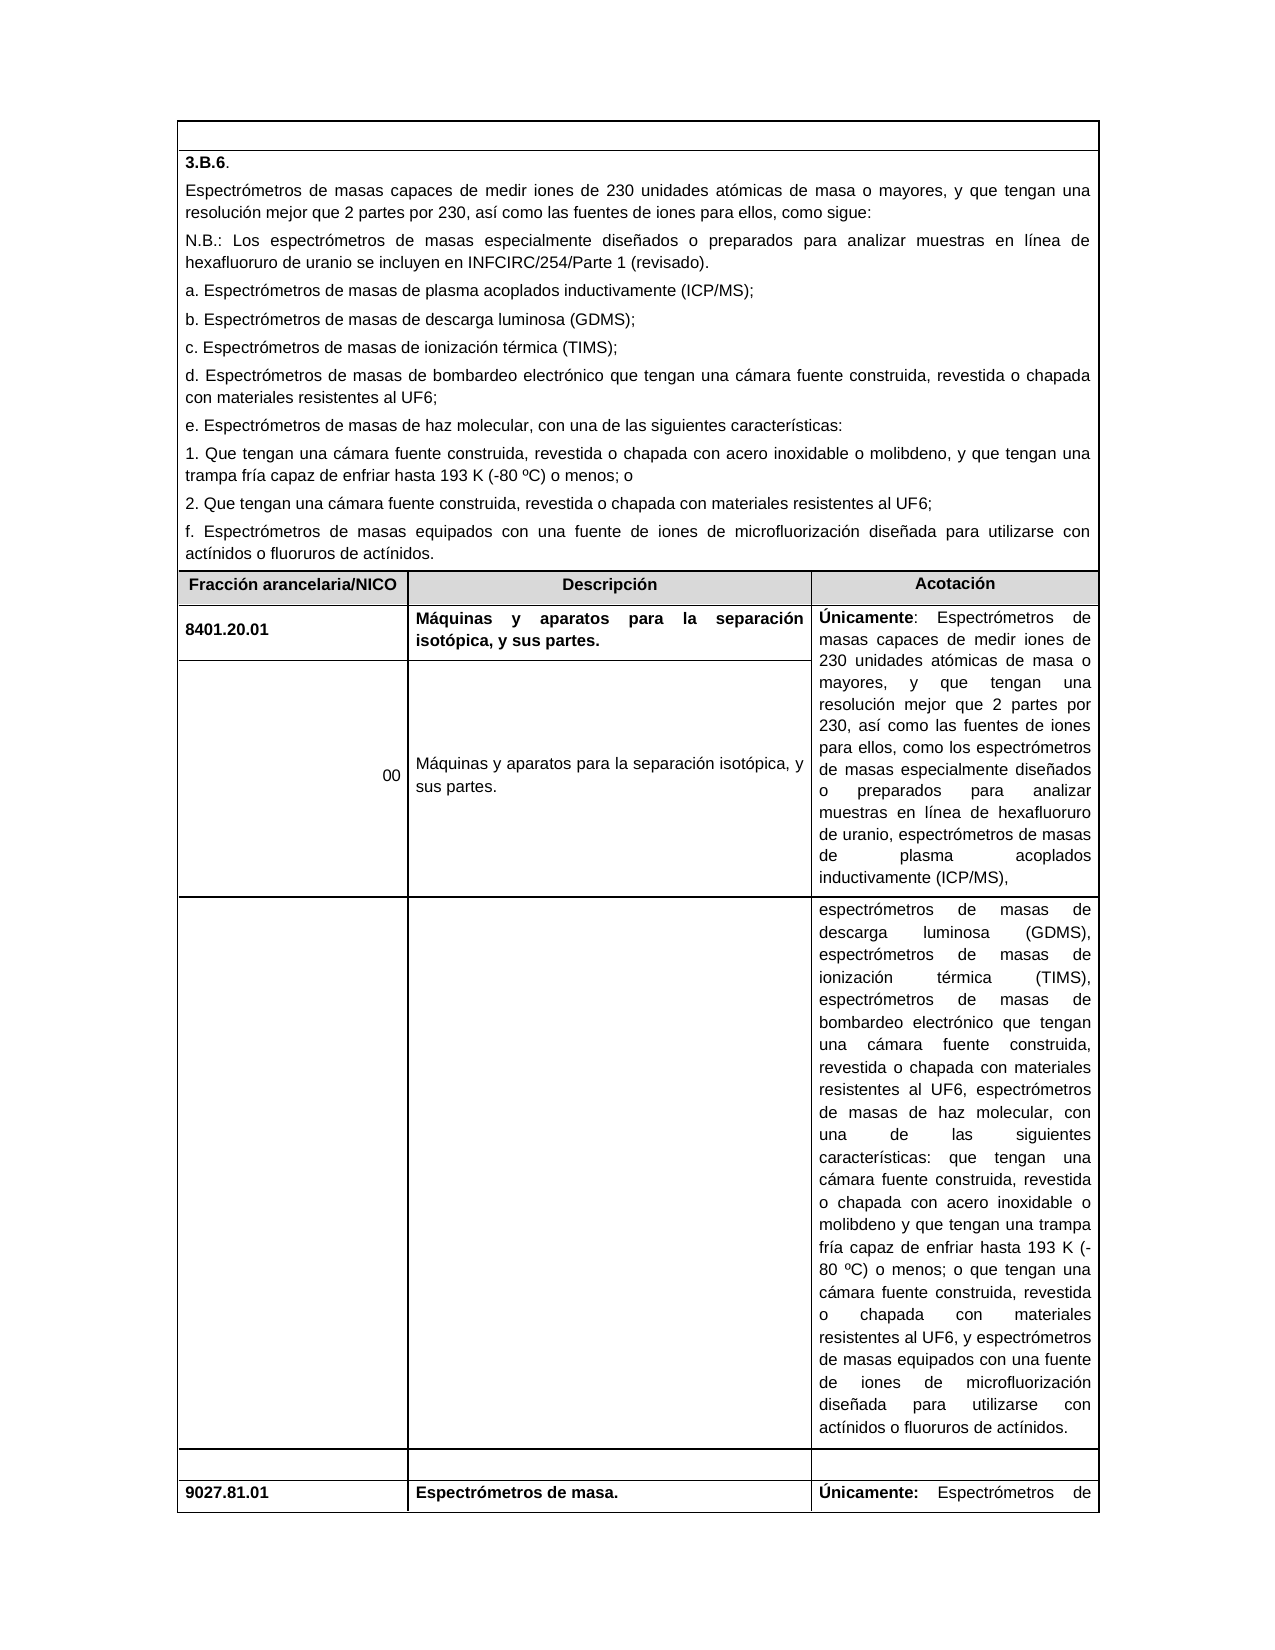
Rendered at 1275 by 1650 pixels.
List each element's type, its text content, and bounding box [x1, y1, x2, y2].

table_cell [409, 898, 811, 1448]
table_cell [409, 1481, 811, 1511]
table_cell espectrómetros de masas de descarga luminosa (GDMS), espectrómetros de masas de ionización térmica (TIMS), espectrómetros de masas de bombardeo electrónico que tengan una cámara fuente construida, revestida o chapada con materiales resistentes al UF6, espectrómetros de masas de haz molecular, con una de las siguientes características: que tengan una cámara fuente construida, revestida o chapada con acero inoxidable o molibdeno y que tengan una trampa fría capaz de enfriar hasta 193 K () o menos; o que tengan una cámara fuente construida, revestida o chapada con materiales resistentes al UF6, y espectrómetros de masas equipados con una fuente de iones de microfluorización diseñada para utilizarse con actínidos o fluoruros de actínidos. [812, 898, 1098, 1448]
table_cell 8401.20.01 [178, 606, 407, 659]
table_cell Acotación [812, 572, 1098, 604]
table_cell Descripción [409, 572, 811, 604]
table_cell 3.B.6. Espectrómetros de masas capaces de medir iones de 230 unidades atómicas de masa o mayores, y que tengan una resolución mejor que 2 partes por 230, así como las fuentes de iones para ellos, como sigue: N.B.: Los espectrómetros de masas especialmente diseñados o preparados para analizar muestras en línea de hexafluoruro de uranio se incluyen en INFCIRC/254/Parte 1 (revisado). a. Espectrómetros de masas de plasma acoplados inductivamente (ICP/MS); b. Espectrómetros de masas de descarga luminosa (GDMS); c. Espectrómetros de masas de ionización térmica (TIMS); d. Espectrómetros de masas de bombardeo electrónico que tengan una cámara fuente construida, revestida o chapada con materiales resistentes al UF6; e. Espectrómetros de masas de haz molecular, con una de las siguientes características: 1. Que tengan una cámara fuente construida, revestida o chapada con acero inoxidable o molibdeno, y que tengan una trampa fría capaz de enfriar hasta 193 K () o menos; o 2. Que tengan una cámara fuente construida, revestida o chapada con materiales resistentes al UF6; f. Espectrómetros de masas equipados con una fuente de iones de microfluorización diseñada para utilizarse con actínidos o fluoruros de actínidos. [178, 151, 1098, 570]
table_cell Fracción arancelaria/NICO [178, 571, 407, 604]
table_cell 00 [178, 661, 407, 896]
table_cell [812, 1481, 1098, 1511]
table_cell [409, 1450, 811, 1480]
table_cell [178, 122, 1098, 150]
table_cell Únicamente: Espectrómetros de masas capaces de medir iones de 230 unidades atómicas de masa o mayores, y que tengan una resolución mejor que 2 partes por 230, así como las fuentes de iones para ellos, como los espectrómetros de masas especialmente diseñados o preparados para analizar muestras en línea de hexafluoruro de uranio, espectrómetros de masas de plasma acoplados inductivamente (ICP/MS), [812, 606, 1098, 896]
table_cell 9027.81.01 [178, 1481, 407, 1511]
table_cell Máquinas y aparatos para la separación isotópica, y sus partes. [409, 661, 811, 896]
table_cell [178, 897, 407, 1448]
table_cell [812, 1450, 1098, 1480]
table_cell Máquinas y aparatos para la separación isotópica, y sus partes. [409, 606, 811, 659]
table_cell [178, 1449, 407, 1480]
